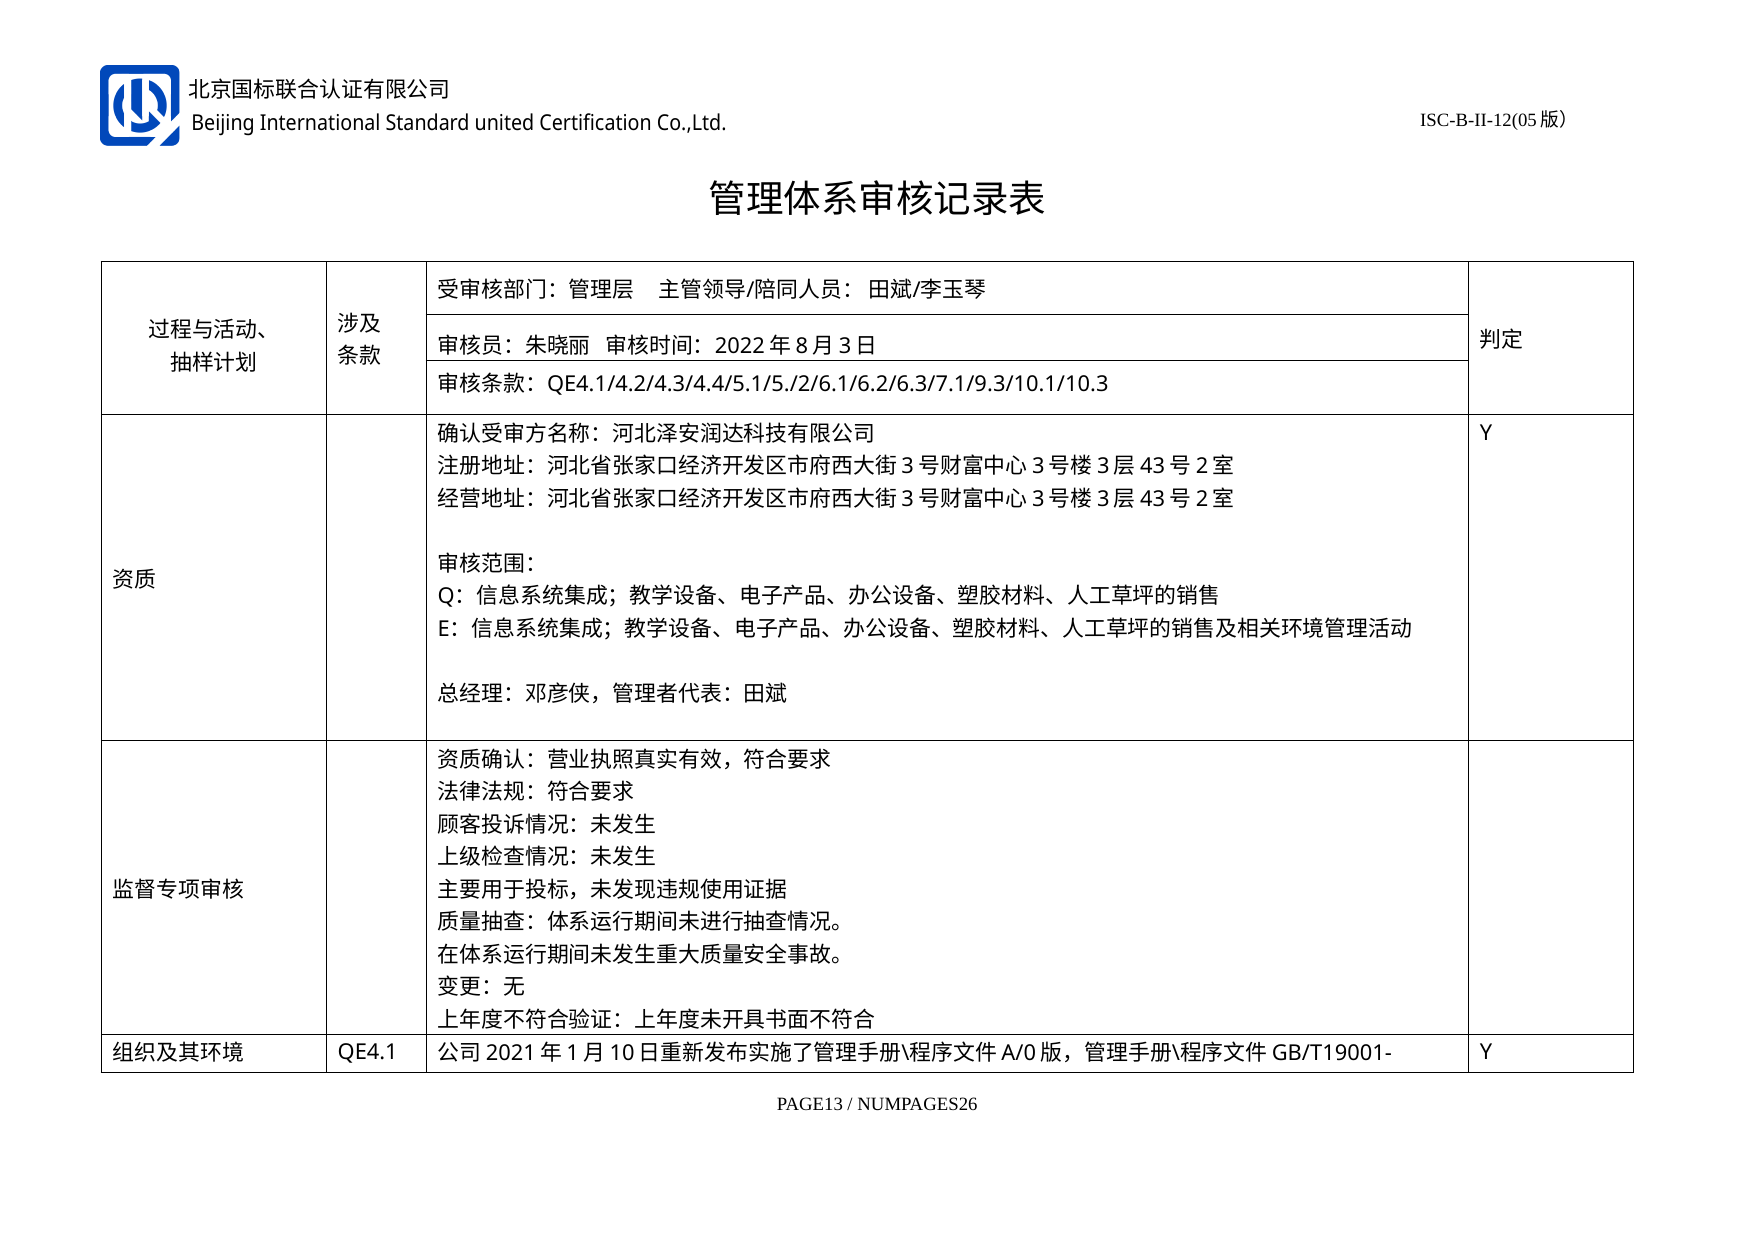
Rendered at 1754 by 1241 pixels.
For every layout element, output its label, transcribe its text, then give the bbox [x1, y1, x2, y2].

table_cell 审核员：朱晓丽 审核时间：2022年8月3日 [427, 315, 1468, 360]
table_cell 监督专项审核 [102, 741, 326, 1034]
table_cell Y [1469, 415, 1633, 740]
table_header 受审核部门：管理层 主管领导/陪同人员： 田斌/李玉琴 [427, 262, 1468, 314]
table_cell 审核条款：QE4.1/4.2/4.3/4.4/5.1/5./2/6.1/6.2/6.3/7.1/9.3/10.1/10.3 [427, 361, 1468, 414]
table_header 涉及 条款 [327, 262, 426, 414]
table_header 判定 [1469, 262, 1633, 414]
picture [100, 65, 180, 146]
text 管理体系审核记录表 [112, 163, 1641, 228]
table_cell 确认受审方名称：河北泽安润达科技有限公司 注册地址：河北省张家口经济开发区市府西大街3号财富中心3号楼3层43号2室 经营地址：河北省张家口经济开发区市府西大街3号财富中心3号楼3层43号2室 审核范围： Q：信息系统集成；教学设备、电子产品、办公设备、塑胶材料、人工草坪的销售 E：信息系统集成；教学设备、电子产品、办公设备、塑胶材料、人工草坪的销售及相关环境管理活动 总经理：邓彦侠，管理者代表：田斌 [427, 415, 1468, 740]
table_cell [327, 741, 426, 1034]
table_header 过程与活动、 抽样计划 [102, 262, 326, 414]
table_cell QE4.1 [327, 1035, 426, 1072]
table_cell 资质确认：营业执照真实有效，符合要求 法律法规：符合要求 顾客投诉情况：未发生 上级检查情况：未发生 主要用于投标，未发现违规使用证据 质量抽查：体系运行期间未进行抽查情况。 在体系运行期间未发生重大质量安全事故。 变更：无 上年度不符合验证：上年度未开具书面不符合 [427, 741, 1468, 1034]
table_cell 资质 [102, 415, 326, 740]
table_cell 组织及其环境 [102, 1035, 326, 1072]
table_cell Y [1469, 1035, 1633, 1072]
table_cell [327, 415, 426, 740]
table_cell [1469, 741, 1633, 1034]
